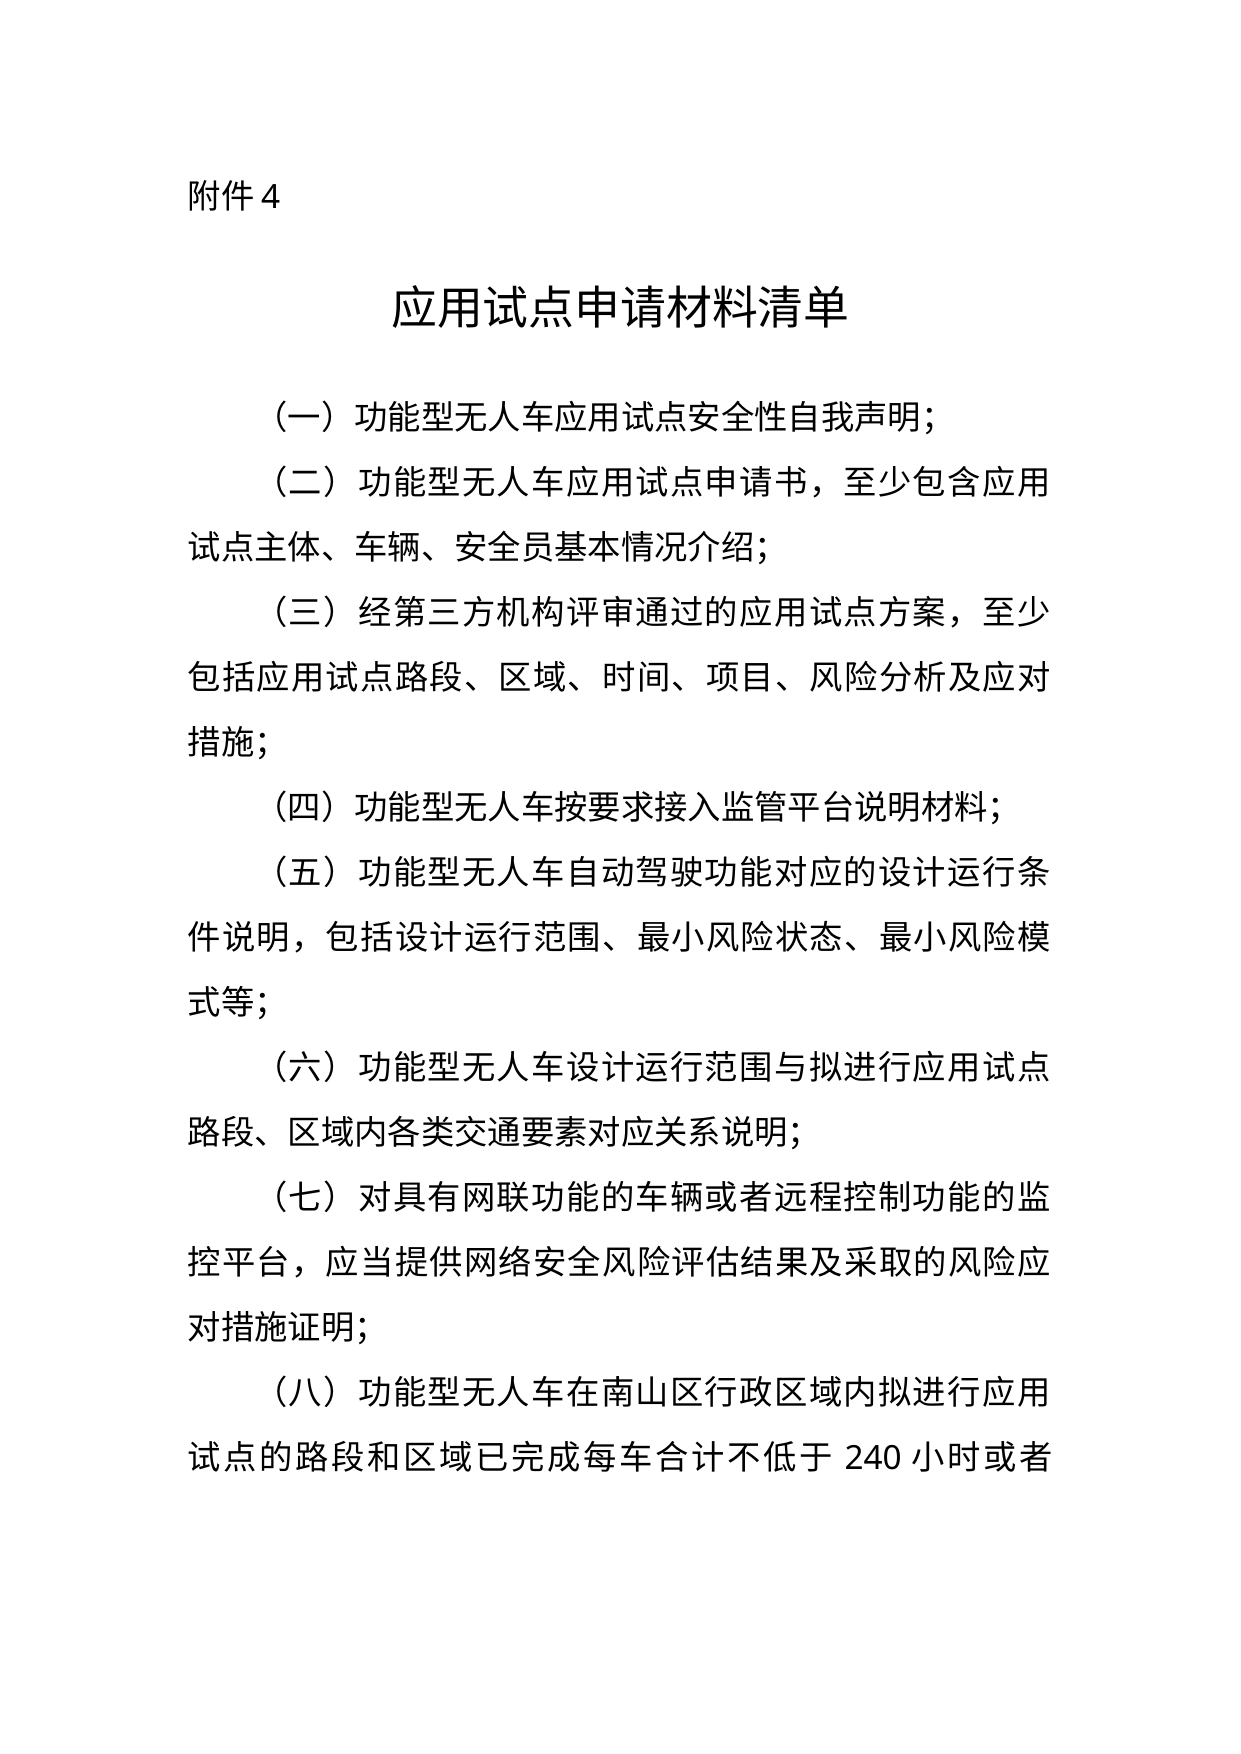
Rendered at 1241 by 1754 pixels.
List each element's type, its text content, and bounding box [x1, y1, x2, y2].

text （二）功能型无人车应用试点申请书，至少包含应用试点主体、车辆、安全员基本情况介绍； [187, 448, 1053, 578]
text （五）功能型无人车自动驾驶功能对应的设计运行条件说明，包括设计运行范围、最小风险状态、最小风险模式等； [187, 838, 1053, 1033]
text （四）功能型无人车按要求接入监管平台说明材料； [187, 773, 1053, 838]
text 附件4 [187, 162, 1053, 227]
text （一）功能型无人车应用试点安全性自我声明； [187, 383, 1053, 448]
text 应用试点申请材料清单 [187, 256, 1053, 354]
text （六）功能型无人车设计运行范围与拟进行应用试点路段、区域内各类交通要素对应关系说明； [187, 1033, 1053, 1163]
text （七）对具有网联功能的车辆或者远程控制功能的监控平台，应当提供网络安全风险评估结果及采取的风险应对措施证明； [187, 1163, 1053, 1358]
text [187, 1358, 1053, 1488]
text （三）经第三方机构评审通过的应用试点方案，至少包括应用试点路段、区域、时间、项目、风险分析及应对措施； [187, 578, 1053, 773]
